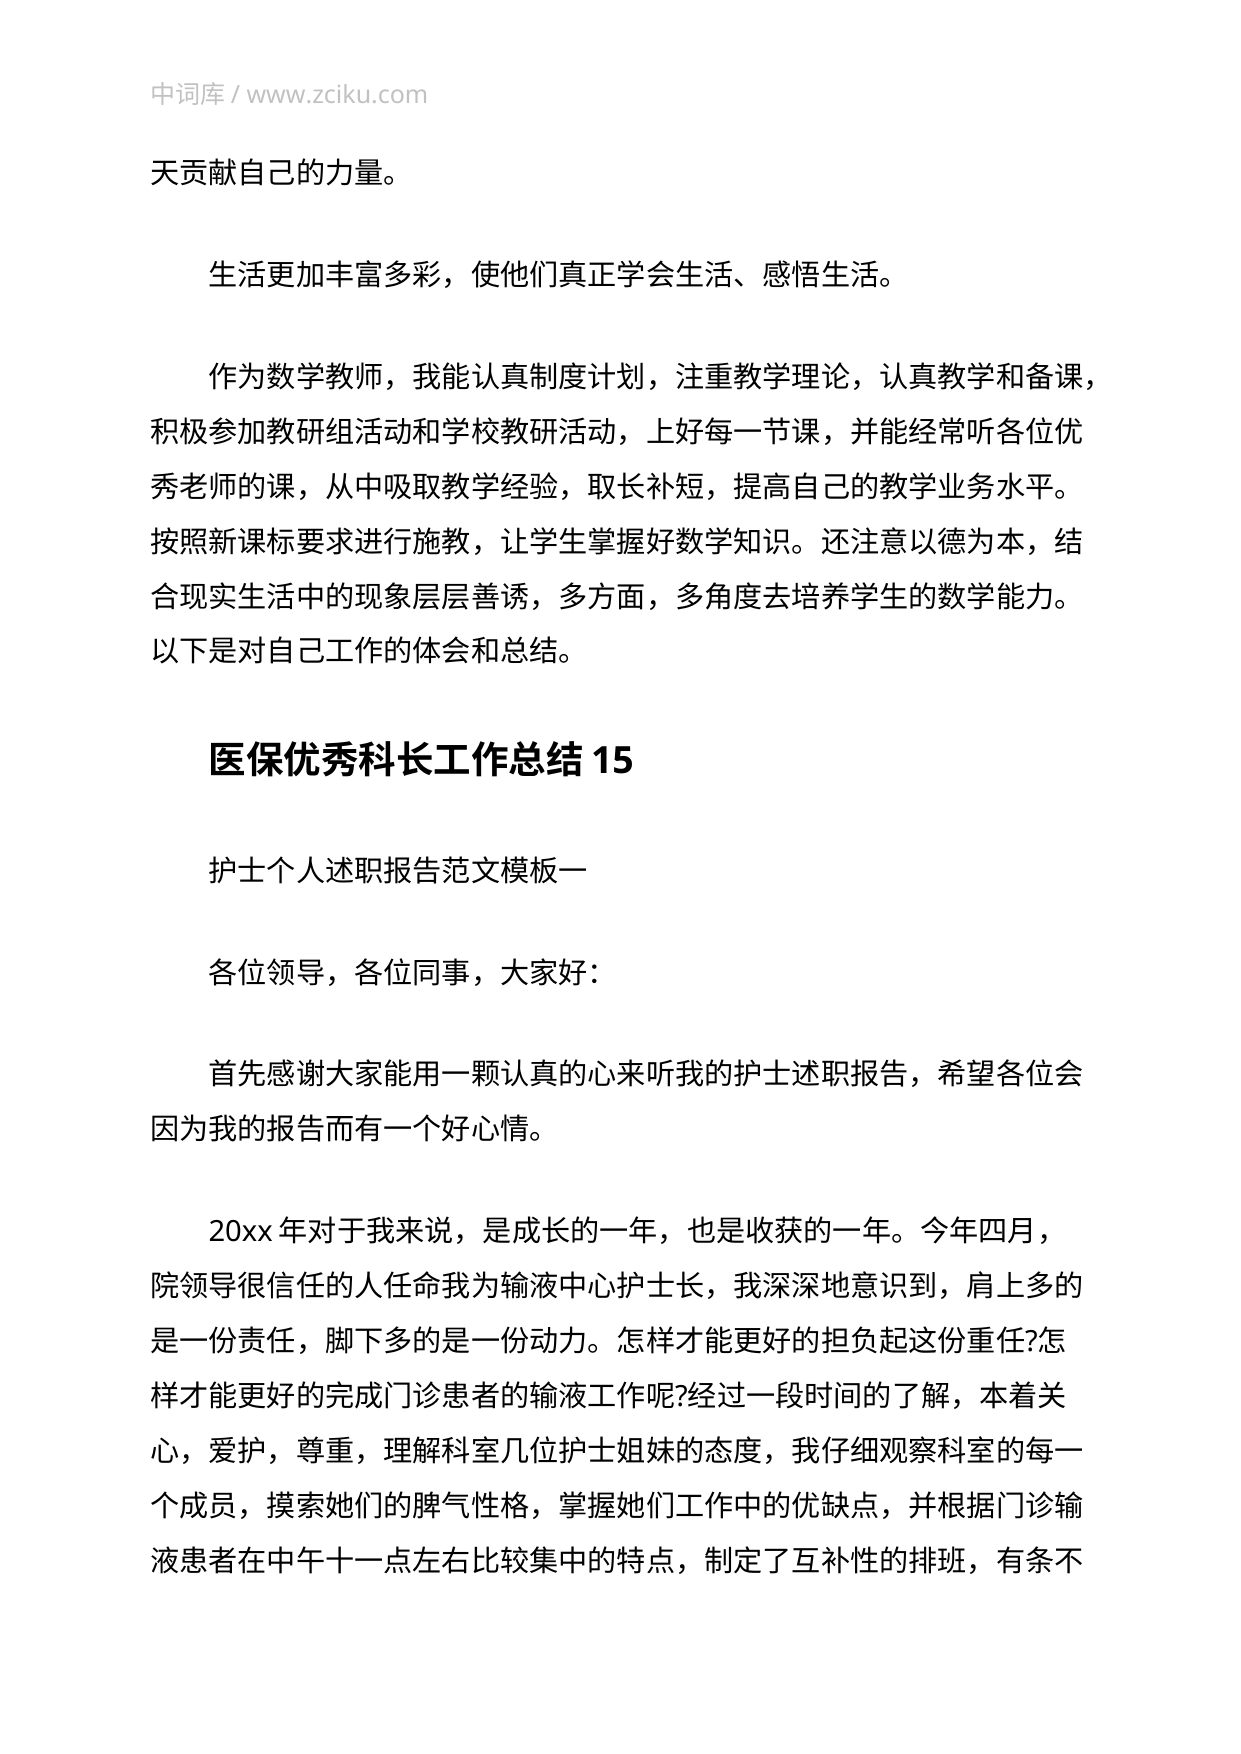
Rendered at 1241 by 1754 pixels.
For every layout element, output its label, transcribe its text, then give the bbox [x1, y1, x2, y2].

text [150, 150, 1090, 192]
text 生活更加丰富多彩，使他们真正学会生活、感悟生活。 [150, 252, 1090, 294]
text 首先感谢大家能用一颗认真的心来听我的护士述职报告，希望各位会因为我的报告而有一个好心情。 [150, 1051, 1090, 1148]
text 作为数学教师，我能认真制度计划，注重教学理论，认真教学和备课，积极参加教研组活动和学校教研活动，上好每一节课，并能经常听各位优秀老师的课，从中吸取教学经验，取长补短，提高自己的教学业务水平。按照新课标要求进行施教，让学生掌握好数学知识。还注意以德为本，结合现实生活中的现象层层善诱，多方面，多角度去培养学生的数学能力。以下是对自己工作的体会和总结。 [150, 353, 1090, 670]
text 医保优秀科长工作总结15 [150, 730, 1090, 784]
text 护士个人述职报告范文模板一 [150, 847, 1090, 890]
text 各位领导，各位同事，大家好： [150, 949, 1090, 991]
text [150, 1208, 1090, 1579]
